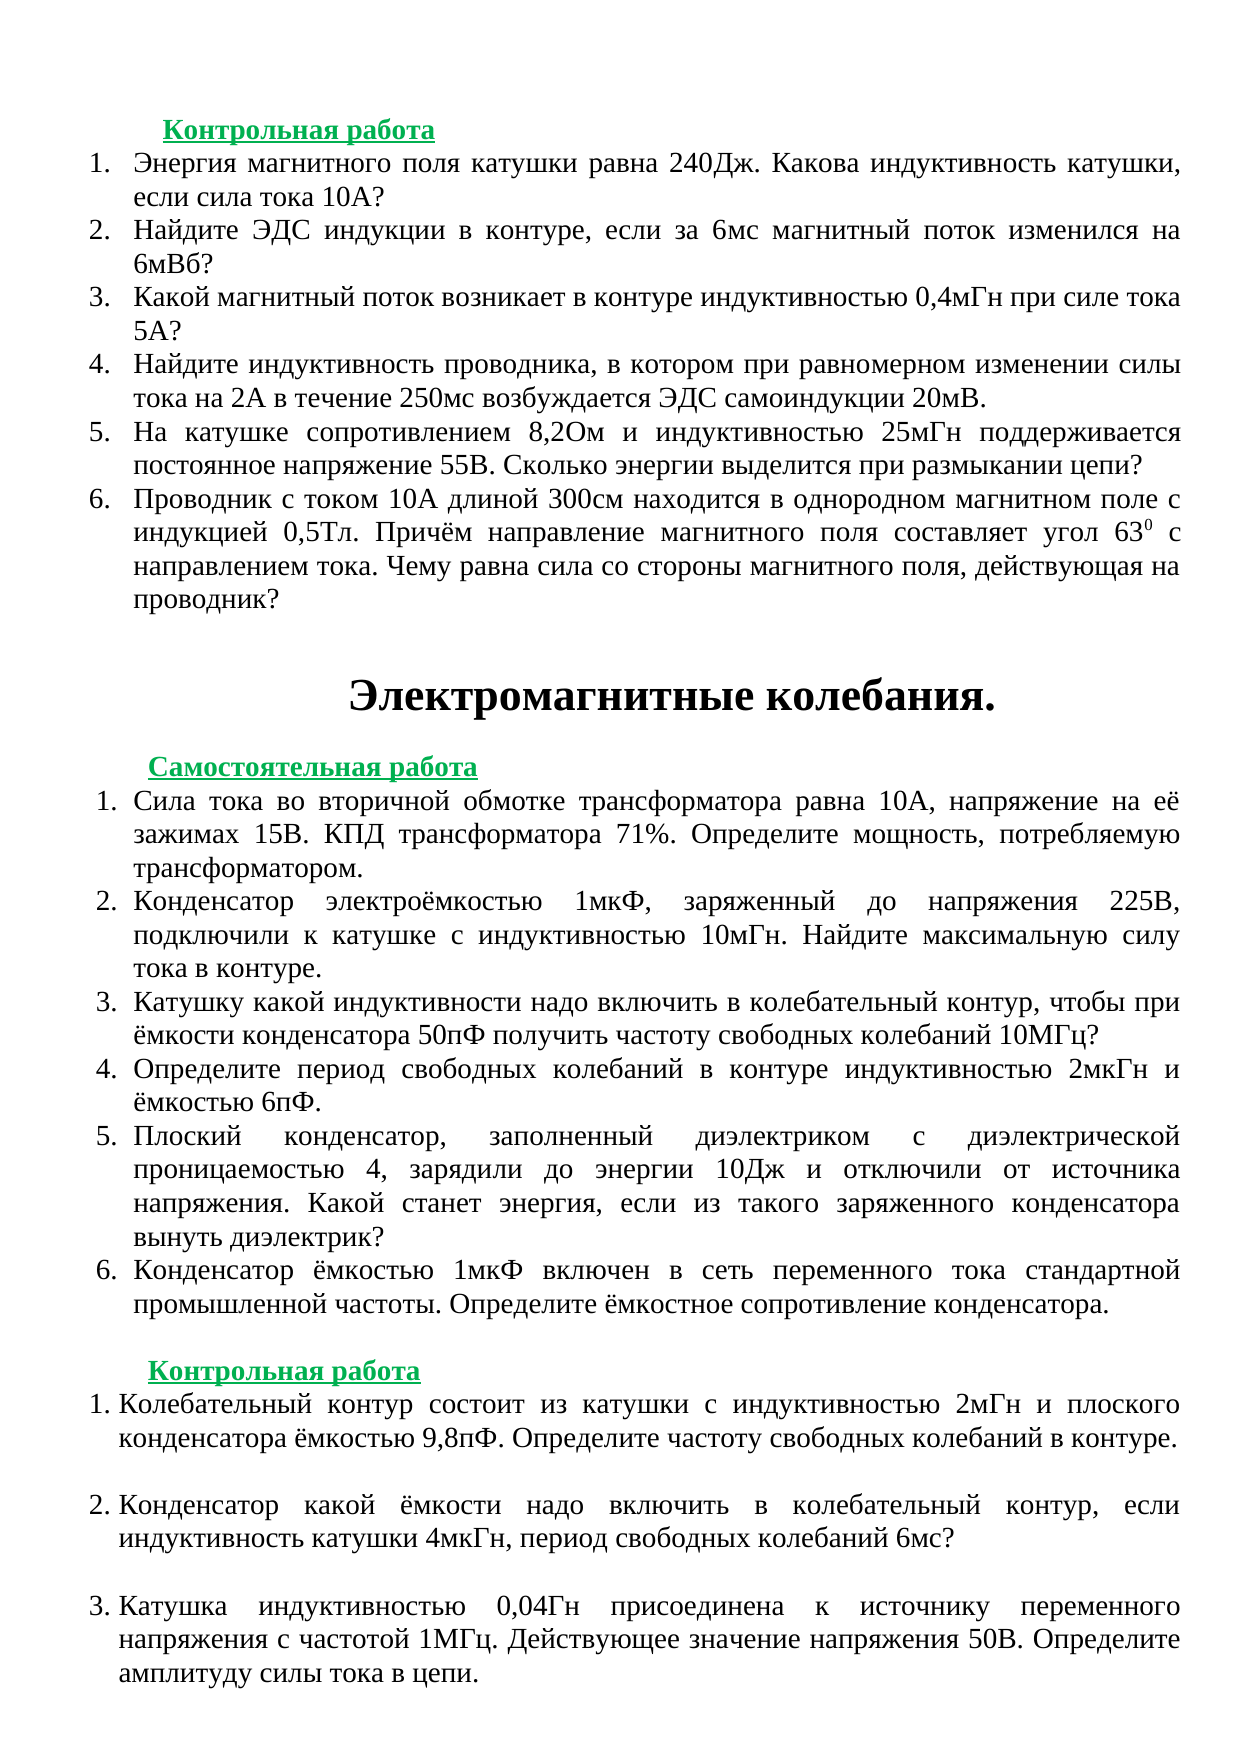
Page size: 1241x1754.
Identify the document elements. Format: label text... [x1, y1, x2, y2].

list Найдите индуктивность проводника, в котором при равномерном изменении силы тока на 2А в течение 250мс возбуждается ЭДС самоиндукции 20мВ. [89, 347, 1181, 414]
list Катушку какой индуктивности надо включить в колебательный контур, чтобы при ёмкости конденсатора 50пФ получить частоту свободных колебаний 10МГц? [96, 984, 1181, 1051]
list Плоский конденсатор, заполненный диэлектриком с диэлектрической проницаемостью 4, зарядили до энергии 10Дж и отключили от источника напряжения. Какой станет энергия, если из такого заряженного конденсатора вынуть диэлектрик? [96, 1118, 1181, 1252]
list Найдите ЭДС индукции в контуре, если за 6мс магнитный поток изменился на 6мВб? [89, 212, 1181, 279]
text Электромагнитные колебания. [89, 668, 1181, 720]
list Колебательный контур состоит из катушки с индуктивностью 2мГн и плоского конденсатора ёмкостью 9,8пФ. Определите частоту свободных колебаний в контуре. [89, 1386, 1181, 1453]
list Сила тока во вторичной обмотке трансформатора равна 10А, напряжение на её зажимах 15В. КПД трансформатора 71%. Определите мощность, потребляемую трансформатором. [96, 783, 1181, 883]
list Конденсатор ёмкостью 1мкФ включен в сеть переменного тока стандартной промышленной частоты. Определите ёмкостное сопротивление конденсатора. [96, 1252, 1181, 1319]
list На катушке сопротивлением 8,2Ом и индуктивностью 25мГн поддерживается постоянное напряжение 55В. Сколько энергии выделится при размыкании цепи? [89, 414, 1181, 481]
text Самостоятельная работа [89, 749, 1181, 783]
list Конденсатор электроёмкостью 1мкФ, заряженный до напряжения 225В, подключили к катушке с индуктивностью 10мГн. Найдите максимальную силу тока в контуре. [96, 883, 1181, 984]
list Определите период свободных колебаний в контуре индуктивностью 2мкГн и ёмкостью 6пФ. [96, 1051, 1181, 1118]
list Какой магнитный поток возникает в контуре индуктивностью 0,4мГн при силе тока 5А? [89, 279, 1181, 347]
list Конденсатор какой ёмкости надо включить в колебательный контур, если индуктивность катушки 4мкГн, период свободных колебаний 6мс? [89, 1487, 1181, 1554]
list Проводник с током 10А длиной 300см находится в однородном магнитном поле с индукцией 0,5Тл. Причём направление магнитного поля составляет угол 630 с направлением тока. Чему равна сила со стороны магнитного поля, действующая на проводник? [89, 481, 1181, 615]
list Энергия магнитного поля катушки равна 240Дж. Какова индуктивность катушки, если сила тока 10А? [89, 145, 1181, 212]
list Катушка индуктивностью 0,04Гн присоединена к источнику переменного напряжения с частотой 1МГц. Действующее значение напряжения 50В. Определите амплитуду силы тока в цепи. [89, 1588, 1181, 1688]
text Контрольная работа [89, 1353, 1181, 1386]
text Контрольная работа [89, 112, 1181, 145]
